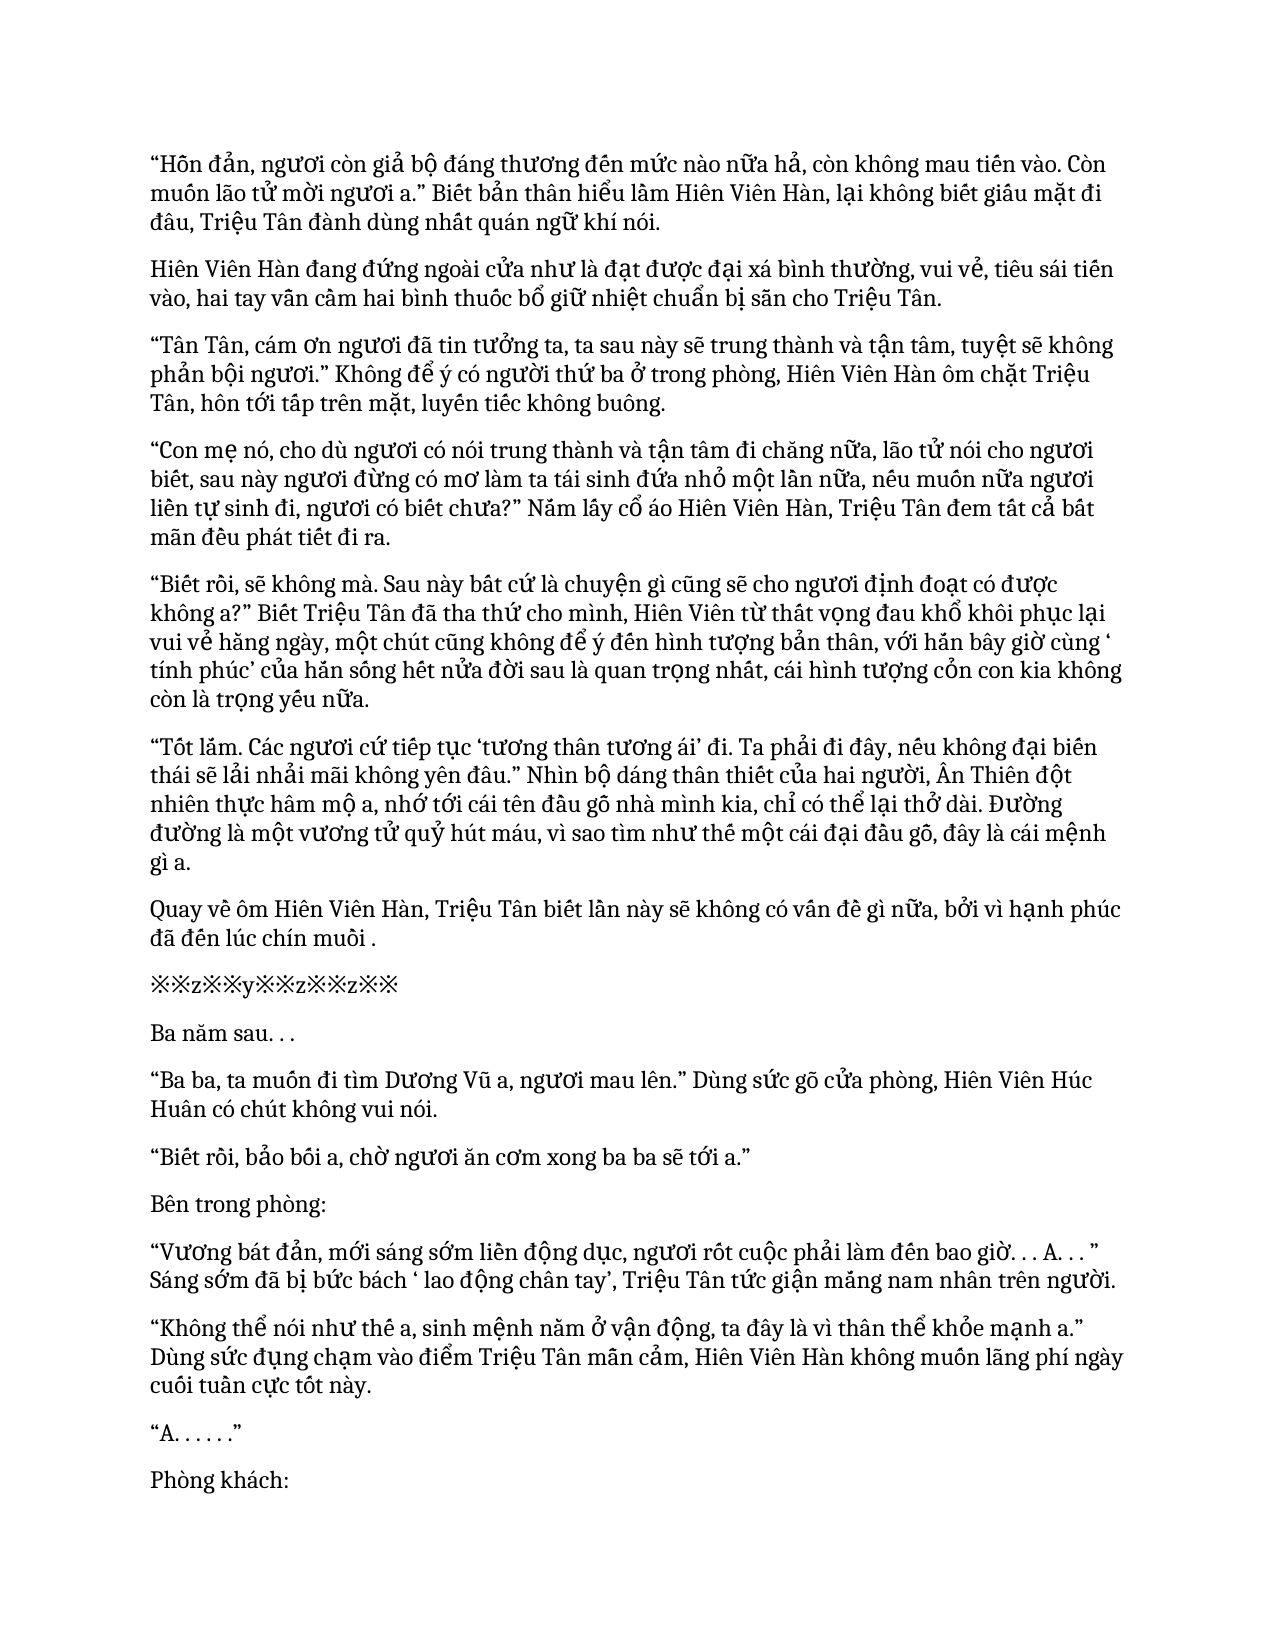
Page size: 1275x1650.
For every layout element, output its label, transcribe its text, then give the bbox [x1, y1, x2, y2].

text “Tốt lắm. Các ngươi cứ tiếp tục ‘tương thân tương ái’ đi. Ta phải đi đây, nếu không đại biến thái sẽ lải nhải mãi không yên đâu.” Nhìn bộ dáng thân thiết của hai người, Ân Thiên đột nhiên thực hâm mộ a, nhớ tới cái tên đầu gỗ nhà mình kia, chỉ có thể lại thở dài. Đường đường là một vương tử quỷ hút máu, vì sao tìm như thế một cái đại đầu gỗ, đây là cái mệnh gì a. [150, 732, 1125, 876]
text “A. . . . . .” [150, 1419, 1125, 1447]
text ※※z※※y※※z※※z※※ [150, 971, 1125, 1000]
text “Biết rồi, sẽ không mà. Sau này bất cứ là chuyện gì cũng sẽ cho ngươi định đoạt có được không a?” Biết Triệu Tân đã tha thứ cho mình, Hiên Viên từ thất vọng đau khổ khôi phục lại vui vẻ hằng ngày, một chút cũng không để ý đến hình tượng bản thân, với hắn bây giờ cùng ‘ tính phúc’ của hắn sống hết nửa đời sau là quan trọng nhất, cái hình tượng cỏn con kia không còn là trọng yếu nữa. [150, 570, 1125, 714]
text Bên trong phòng: [150, 1190, 1125, 1219]
text “Biết rồi, bảo bối a, chờ ngươi ăn cơm xong ba ba sẽ tới a.” [150, 1142, 1125, 1171]
text “Ba ba, ta muốn đi tìm Dương Vũ a, ngươi mau lên.” Dùng sức gõ cửa phòng, Hiên Viên Húc Huân có chút không vui nói. [150, 1066, 1125, 1124]
text “Con mẹ nó, cho dù ngươi có nói trung thành và tận tâm đi chăng nữa, lão tử nói cho ngươi biết, sau này ngươi đừng có mơ làm ta tái sinh đứa nhỏ một lần nữa, nếu muốn nữa ngươi liền tự sinh đi, ngươi có biết chưa?” Nắm lấy cổ áo Hiên Viên Hàn, Triệu Tân đem tất cả bất mãn đều phát tiết đi ra. [150, 436, 1125, 551]
text Ba năm sau. . . [150, 1019, 1125, 1047]
text “Vương bát đản, mới sáng sớm liền động dục, ngươi rốt cuộc phải làm đến bao giờ. . . A. . . ” Sáng sớm đã bị bức bách ‘ lao động chân tay’, Triệu Tân tức giận mắng nam nhân trên người. [150, 1237, 1125, 1295]
text Phòng khách: [150, 1466, 1125, 1495]
text Quay về ôm Hiên Viên Hàn, Triệu Tân biết lần này sẽ không có vấn đề gì nữa, bởi vì hạnh phúc đã đến lúc chín muồi . [150, 895, 1125, 952]
text “Không thể nói như thế a, sinh mệnh nằm ở vận động, ta đây là vì thân thể khỏe mạnh a.” Dùng sức đụng chạm vào điểm Triệu Tân mẫn cảm, Hiên Viên Hàn không muốn lãng phí ngày cuối tuần cực tốt này. [150, 1314, 1125, 1400]
text “Hỗn đản, ngươi còn giả bộ đáng thương đến mức nào nữa hả, còn không mau tiến vào. Còn muốn lão tử mời ngươi a.” Biết bản thân hiểu lầm Hiên Viên Hàn, lại không biết giấu mặt đi đâu, Triệu Tân đành dùng nhất quán ngữ khí nói. [150, 150, 1125, 236]
text Hiên Viên Hàn đang đứng ngoài cửa như là đạt được đại xá bình thường, vui vẻ, tiêu sái tiến vào, hai tay vẫn cầm hai bình thuốc bổ giữ nhiệt chuẩn bị sẵn cho Triệu Tân. [150, 255, 1125, 312]
text “Tân Tân, cám ơn ngươi đã tin tưởng ta, ta sau này sẽ trung thành và tận tâm, tuyệt sẽ không phản bội ngươi.” Không để ý có người thứ ba ở trong phòng, Hiên Viên Hàn ôm chặt Triệu Tân, hôn tới tấp trên mặt, luyến tiếc không buông. [150, 331, 1125, 417]
